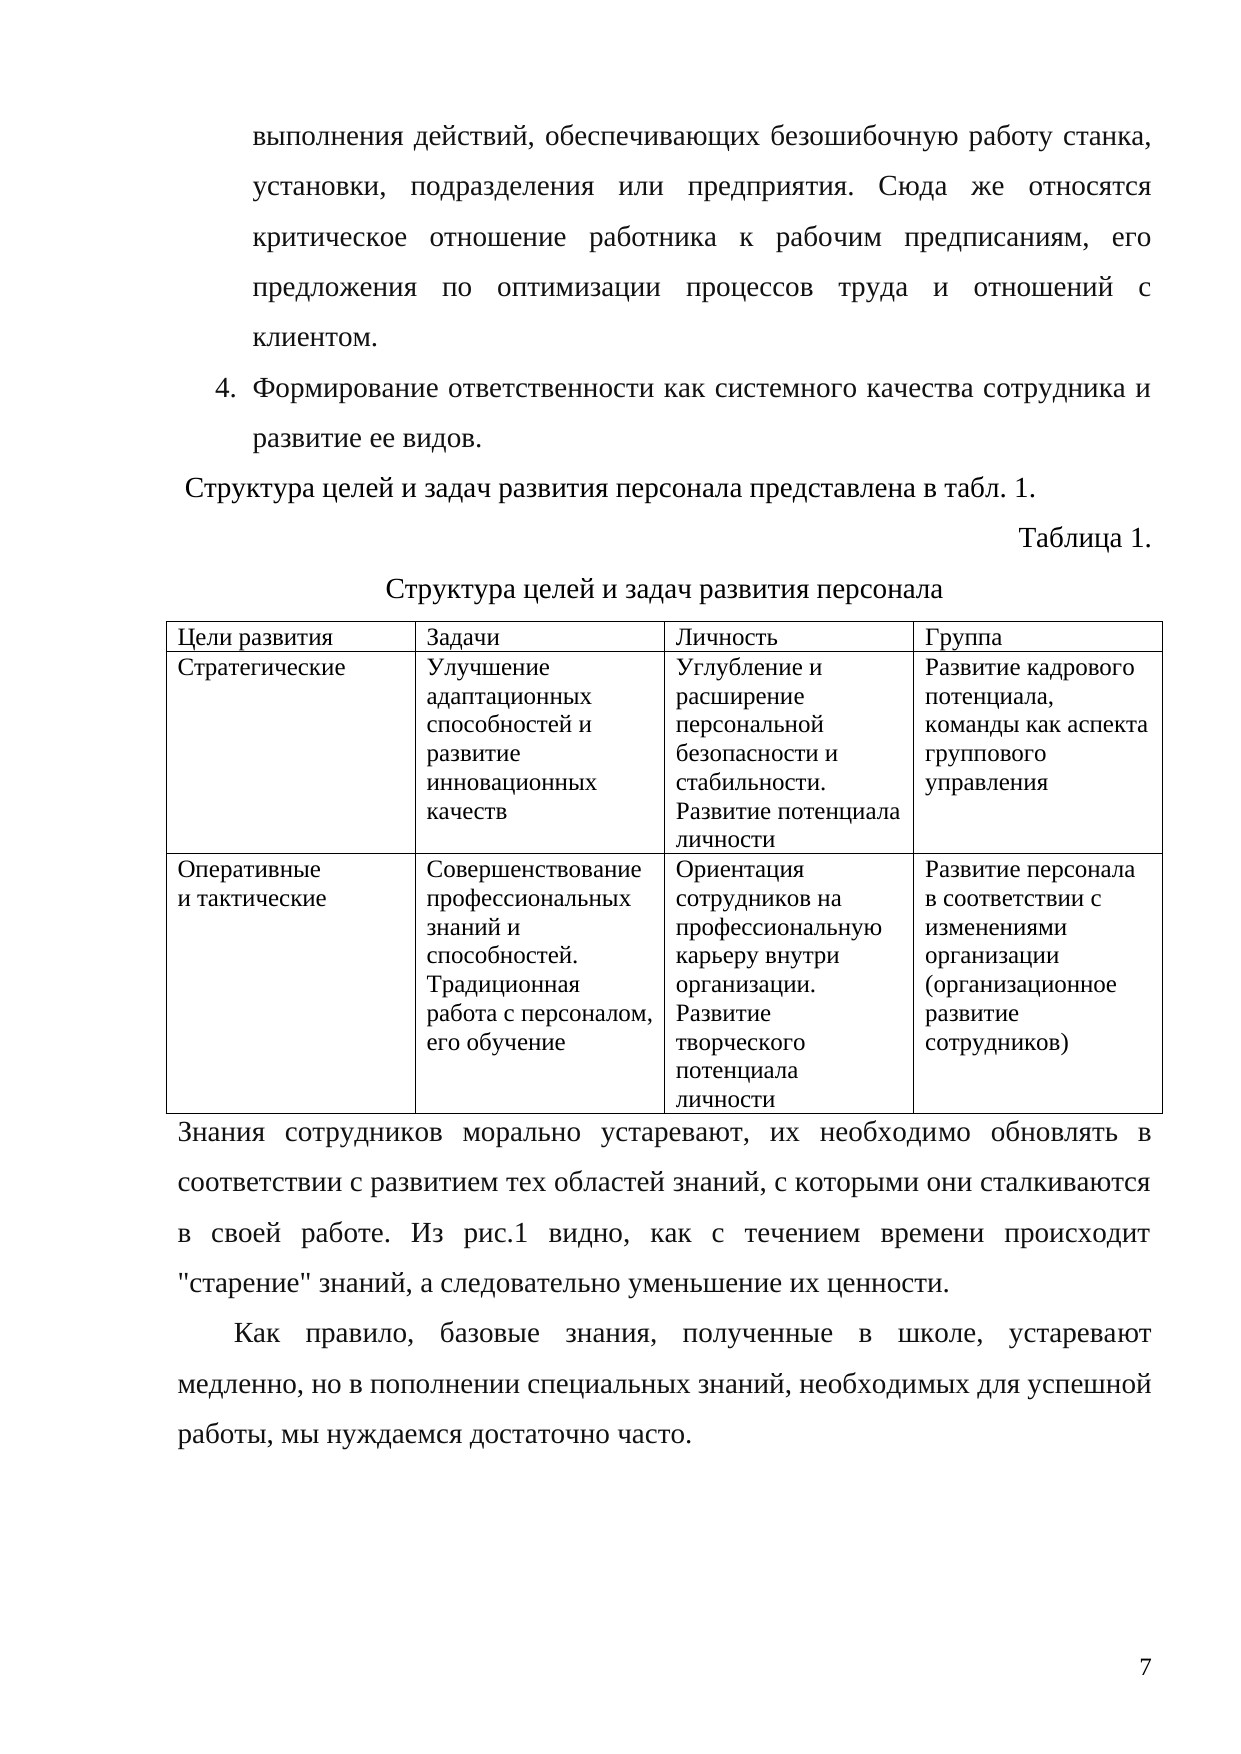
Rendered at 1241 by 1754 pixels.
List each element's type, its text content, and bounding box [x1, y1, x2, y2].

text Структура целей и задач развития персонала представлена в табл. 1. [177, 470, 1152, 504]
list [215, 118, 1152, 353]
table_cell Развитие кадрового потенциала, команды как аспекта группового управления [914, 652, 1162, 853]
table_cell Улучшение адаптационных способностей и развитие инновационных качеств [416, 652, 664, 853]
table_cell Развитие персонала в соответствии с изменениями организации (организационное развитие сотрудников) [914, 854, 1162, 1113]
text Знания сотрудников морально устаревают, их необходимо обновлять в соответствии с развитием тех областей знаний, с которыми они сталкиваются в своей работе. Из рис.1 видно, как с течением времени происходит "старение" знаний, а следовательно уменьшение их ценности. [177, 1114, 1152, 1299]
text Как правило, базовые знания, полученные в школе, устаревают медленно, но в пополнении специальных знаний, необходимых для успешной работы, мы нуждаемся достаточно часто. [177, 1315, 1152, 1449]
table_cell Оперативные и тактические [167, 854, 415, 1113]
text Структура целей и задач развития персонала [177, 571, 1152, 604]
text Таблица 1. [177, 521, 1152, 554]
table_cell Стратегические [167, 652, 415, 853]
table_cell Совершенствование профессиональных знаний и способностей. Традиционная работа с персоналом, его обучение [416, 854, 664, 1113]
list Формирование ответственности как системного качества сотрудника и развитие ее видов. [215, 370, 1152, 453]
